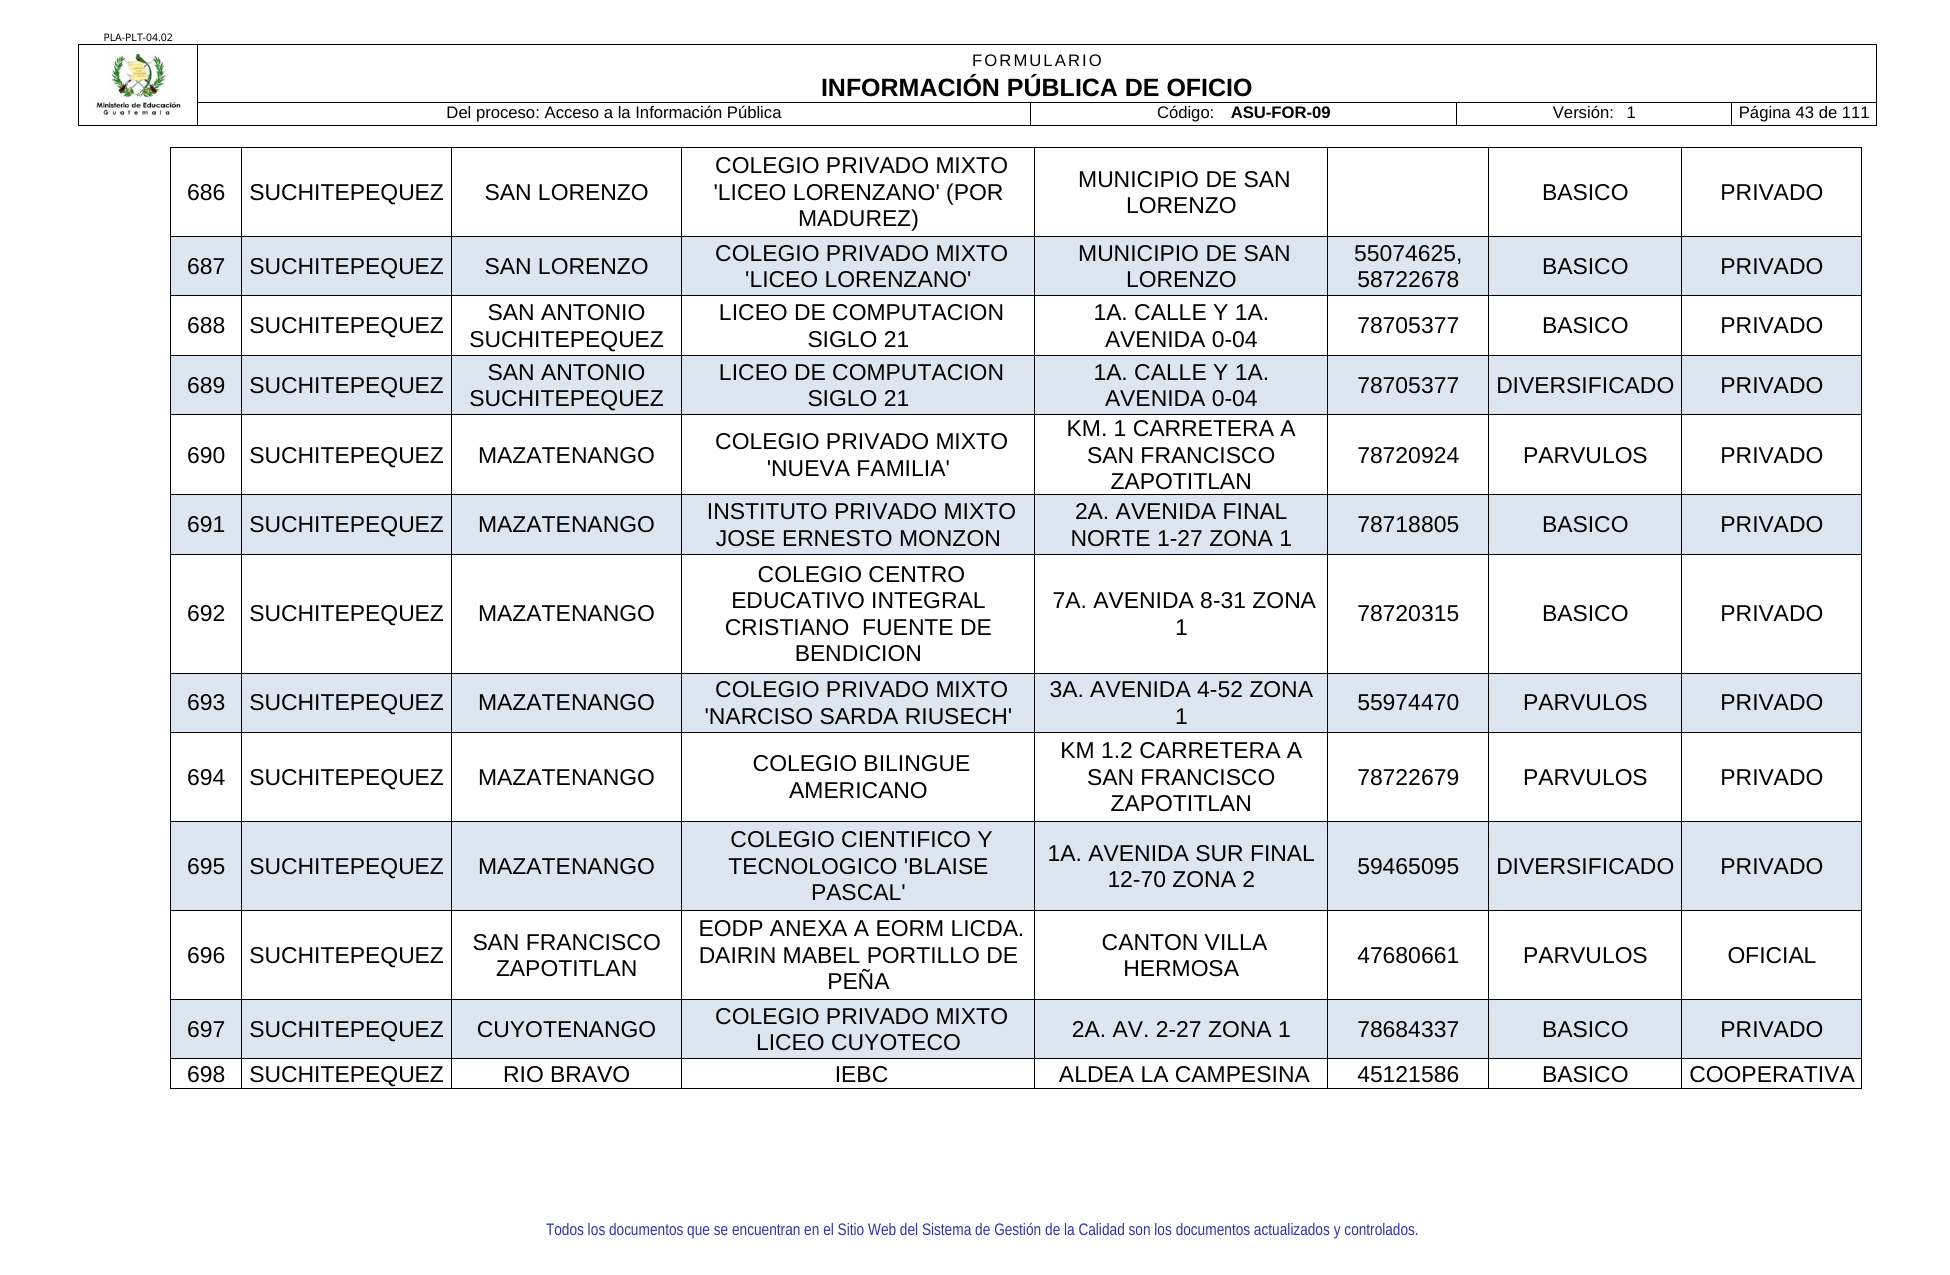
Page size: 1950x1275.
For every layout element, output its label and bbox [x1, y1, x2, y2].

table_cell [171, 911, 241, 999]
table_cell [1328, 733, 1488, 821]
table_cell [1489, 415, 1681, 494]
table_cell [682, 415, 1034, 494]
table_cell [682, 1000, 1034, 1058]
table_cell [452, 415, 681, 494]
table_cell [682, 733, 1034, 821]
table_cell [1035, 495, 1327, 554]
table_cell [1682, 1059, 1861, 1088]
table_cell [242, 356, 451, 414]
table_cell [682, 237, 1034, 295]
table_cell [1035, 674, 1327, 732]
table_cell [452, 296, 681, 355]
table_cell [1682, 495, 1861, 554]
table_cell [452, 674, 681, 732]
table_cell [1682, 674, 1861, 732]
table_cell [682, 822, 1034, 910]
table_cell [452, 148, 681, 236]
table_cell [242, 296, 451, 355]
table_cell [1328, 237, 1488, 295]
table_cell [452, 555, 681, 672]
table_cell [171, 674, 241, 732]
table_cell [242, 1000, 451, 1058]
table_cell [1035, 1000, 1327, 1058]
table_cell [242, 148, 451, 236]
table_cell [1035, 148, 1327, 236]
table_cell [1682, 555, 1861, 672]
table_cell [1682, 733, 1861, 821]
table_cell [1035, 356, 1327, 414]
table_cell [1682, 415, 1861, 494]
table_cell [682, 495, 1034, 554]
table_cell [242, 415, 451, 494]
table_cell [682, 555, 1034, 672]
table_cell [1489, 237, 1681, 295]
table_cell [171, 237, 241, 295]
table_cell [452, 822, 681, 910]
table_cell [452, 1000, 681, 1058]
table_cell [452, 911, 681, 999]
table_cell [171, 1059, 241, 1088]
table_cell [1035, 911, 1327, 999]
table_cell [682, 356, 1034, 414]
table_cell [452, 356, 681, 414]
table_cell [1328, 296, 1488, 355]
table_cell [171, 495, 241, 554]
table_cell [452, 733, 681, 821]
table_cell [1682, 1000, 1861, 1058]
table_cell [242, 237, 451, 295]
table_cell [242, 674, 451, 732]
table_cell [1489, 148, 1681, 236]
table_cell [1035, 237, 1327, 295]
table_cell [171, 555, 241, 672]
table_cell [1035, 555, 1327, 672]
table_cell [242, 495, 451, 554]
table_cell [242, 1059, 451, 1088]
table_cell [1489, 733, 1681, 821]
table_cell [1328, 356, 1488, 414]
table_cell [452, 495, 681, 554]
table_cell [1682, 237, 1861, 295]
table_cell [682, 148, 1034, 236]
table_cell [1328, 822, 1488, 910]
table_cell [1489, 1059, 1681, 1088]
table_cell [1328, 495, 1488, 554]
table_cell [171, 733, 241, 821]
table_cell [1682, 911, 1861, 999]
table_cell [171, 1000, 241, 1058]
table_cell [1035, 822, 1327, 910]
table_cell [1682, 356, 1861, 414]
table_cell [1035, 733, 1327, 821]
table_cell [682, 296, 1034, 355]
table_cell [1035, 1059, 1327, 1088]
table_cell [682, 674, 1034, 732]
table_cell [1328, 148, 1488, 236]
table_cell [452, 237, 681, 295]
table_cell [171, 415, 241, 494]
picture [95, 51, 181, 117]
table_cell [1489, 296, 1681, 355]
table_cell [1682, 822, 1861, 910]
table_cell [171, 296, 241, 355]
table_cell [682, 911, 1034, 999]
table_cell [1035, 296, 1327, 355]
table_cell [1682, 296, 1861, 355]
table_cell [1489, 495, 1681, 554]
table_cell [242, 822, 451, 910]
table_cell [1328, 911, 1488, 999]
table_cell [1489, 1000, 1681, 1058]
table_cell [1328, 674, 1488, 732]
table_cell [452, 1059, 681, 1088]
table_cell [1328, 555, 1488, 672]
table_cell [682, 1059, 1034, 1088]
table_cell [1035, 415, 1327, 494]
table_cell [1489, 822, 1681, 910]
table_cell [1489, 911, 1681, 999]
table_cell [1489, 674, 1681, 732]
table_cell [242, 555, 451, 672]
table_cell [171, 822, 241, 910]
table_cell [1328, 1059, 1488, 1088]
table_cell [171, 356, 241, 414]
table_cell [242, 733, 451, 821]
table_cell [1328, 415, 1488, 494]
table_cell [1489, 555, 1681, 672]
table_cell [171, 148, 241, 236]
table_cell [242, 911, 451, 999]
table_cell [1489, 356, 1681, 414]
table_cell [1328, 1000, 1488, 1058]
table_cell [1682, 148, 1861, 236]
